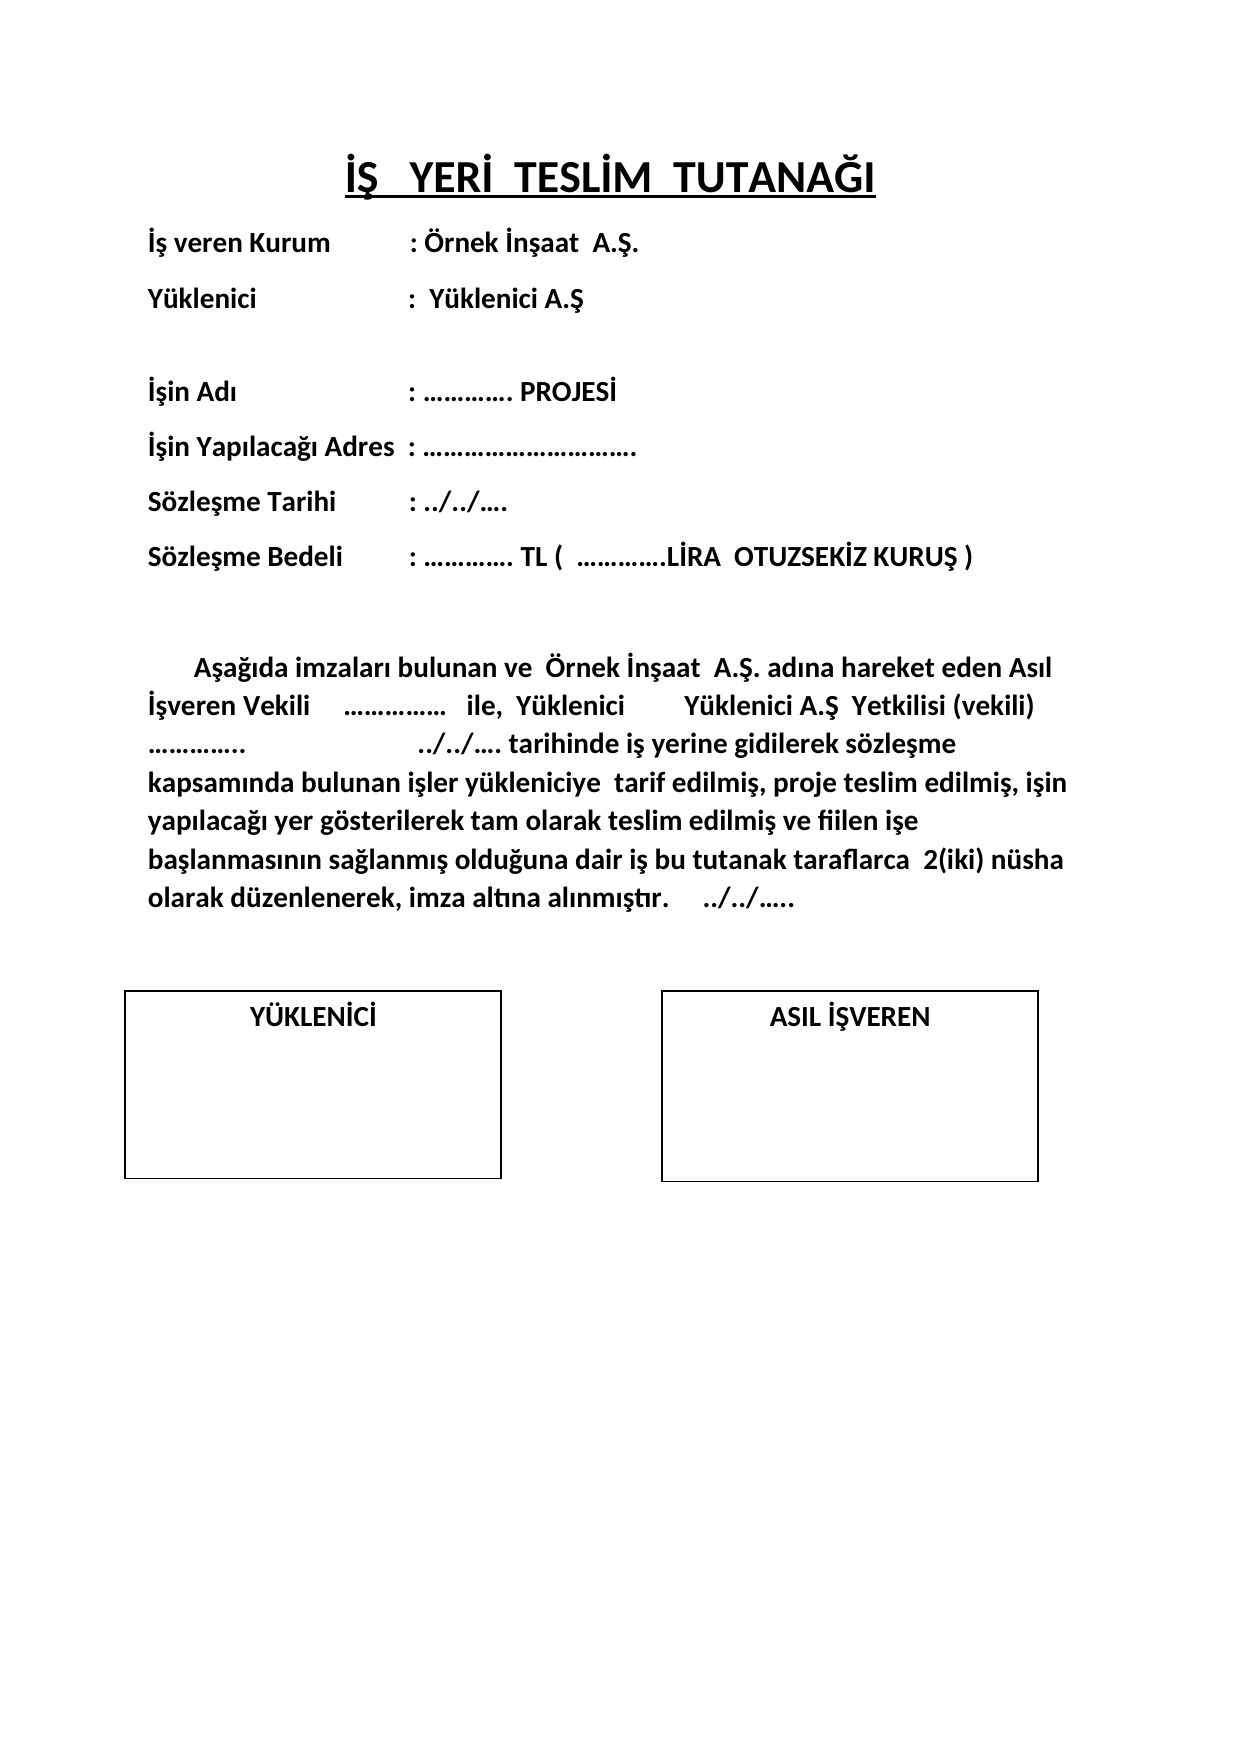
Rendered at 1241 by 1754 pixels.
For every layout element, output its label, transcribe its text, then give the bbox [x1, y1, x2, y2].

text Sözleşme Tarihi : ../../…. [148, 483, 1093, 519]
text Sözleşme Bedeli : …………. TL ( ………….LİRA OTUZSEKİZ KURUŞ ) [148, 538, 1093, 574]
text İşin Adı : …………. PROJESİ [148, 373, 1093, 409]
text İşin Yapılacağı Adres : …………………………. [148, 428, 1093, 464]
text İŞ YERİ TESLİM TUTANAĞI [148, 148, 1093, 203]
text Yüklenici : Yüklenici A.Ş [148, 280, 1093, 354]
text Aşağıda imzaları bulunan ve Örnek İnşaat A.Ş. adına hareket eden Asıl İşveren Vekili …………… ile, Yüklenici Yüklenici A.Ş Yetkilisi (vekili) ………….. ../../…. tarihinde iş yerine gidilerek sözleşme kapsamında bulunan işler yükleniciye tarif edilmiş, proje teslim edilmiş, işin yapılacağı yer gösterilerek tam olarak teslim edilmiş ve fiilen işe başlanmasının sağlanmış olduğuna dair iş bu tutanak taraflarca 2(iki) nüsha olarak düzenlenerek, imza altına alınmıştır. ../../….. [148, 649, 1093, 915]
text İş veren Kurum : Örnek İnşaat A.Ş. [148, 224, 1093, 260]
